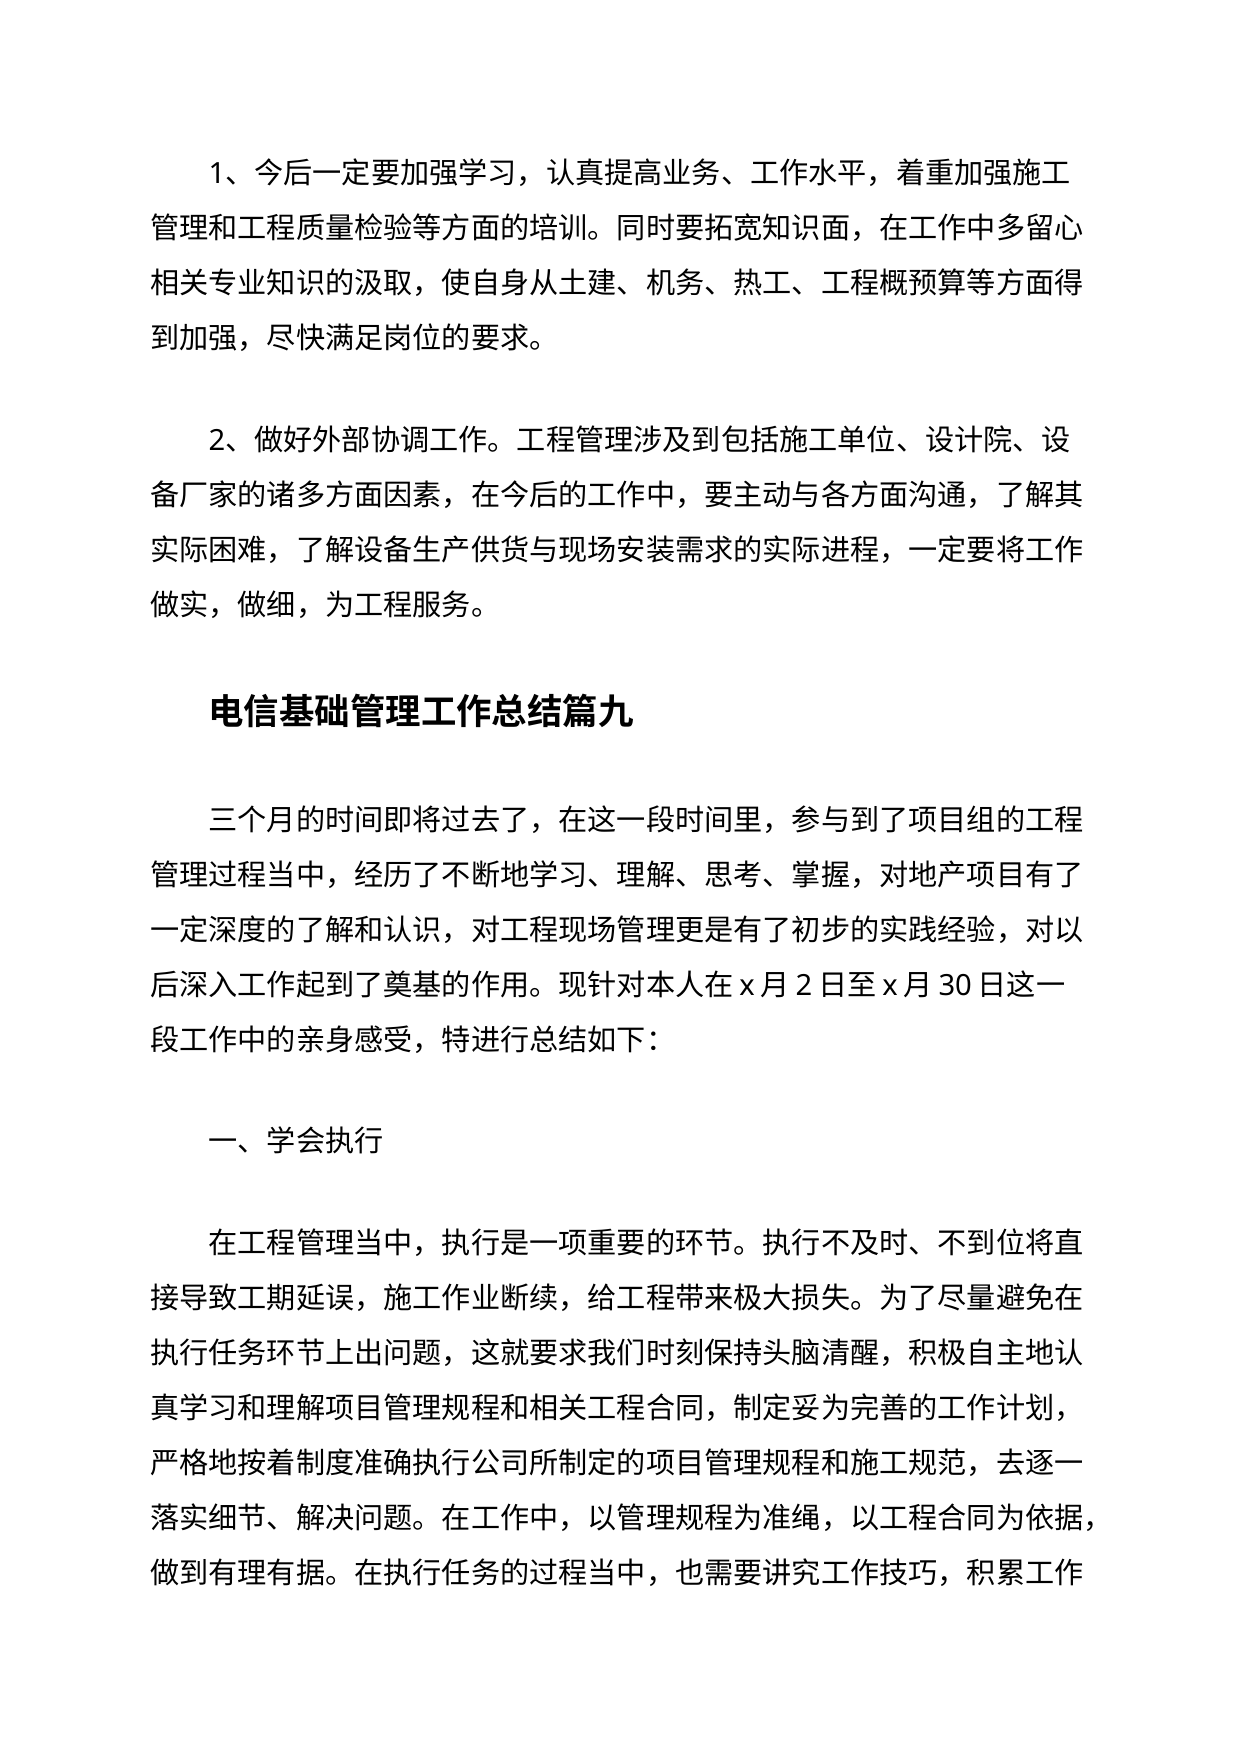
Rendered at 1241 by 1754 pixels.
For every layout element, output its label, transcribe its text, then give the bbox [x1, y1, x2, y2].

text 一、学会执行 [150, 1118, 1090, 1160]
text 三个月的时间即将过去了，在这一段时间里，参与到了项目组的工程管理过程当中，经历了不断地学习、理解、思考、掌握，对地产项目有了一定深度的了解和认识，对工程现场管理更是有了初步的实践经验，对以后深入工作起到了奠基的作用。现针对本人在x月2日至x月30日这一段工作中的亲身感受，特进行总结如下： [150, 797, 1090, 1058]
text 电信基础管理工作总结篇九 [150, 683, 1090, 734]
text 2、做好外部协调工作。工程管理涉及到包括施工单位、设计院、设备厂家的诸多方面因素，在今后的工作中，要主动与各方面沟通，了解其实际困难，了解设备生产供货与现场安装需求的实际进程，一定要将工作做实，做细，为工程服务。 [150, 417, 1090, 624]
text 1、今后一定要加强学习，认真提高业务、工作水平，着重加强施工管理和工程质量检验等方面的培训。同时要拓宽知识面，在工作中多留心相关专业知识的汲取，使自身从土建、机务、热工、工程概预算等方面得到加强，尽快满足岗位的要求。 [150, 150, 1090, 357]
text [150, 1220, 1090, 1591]
